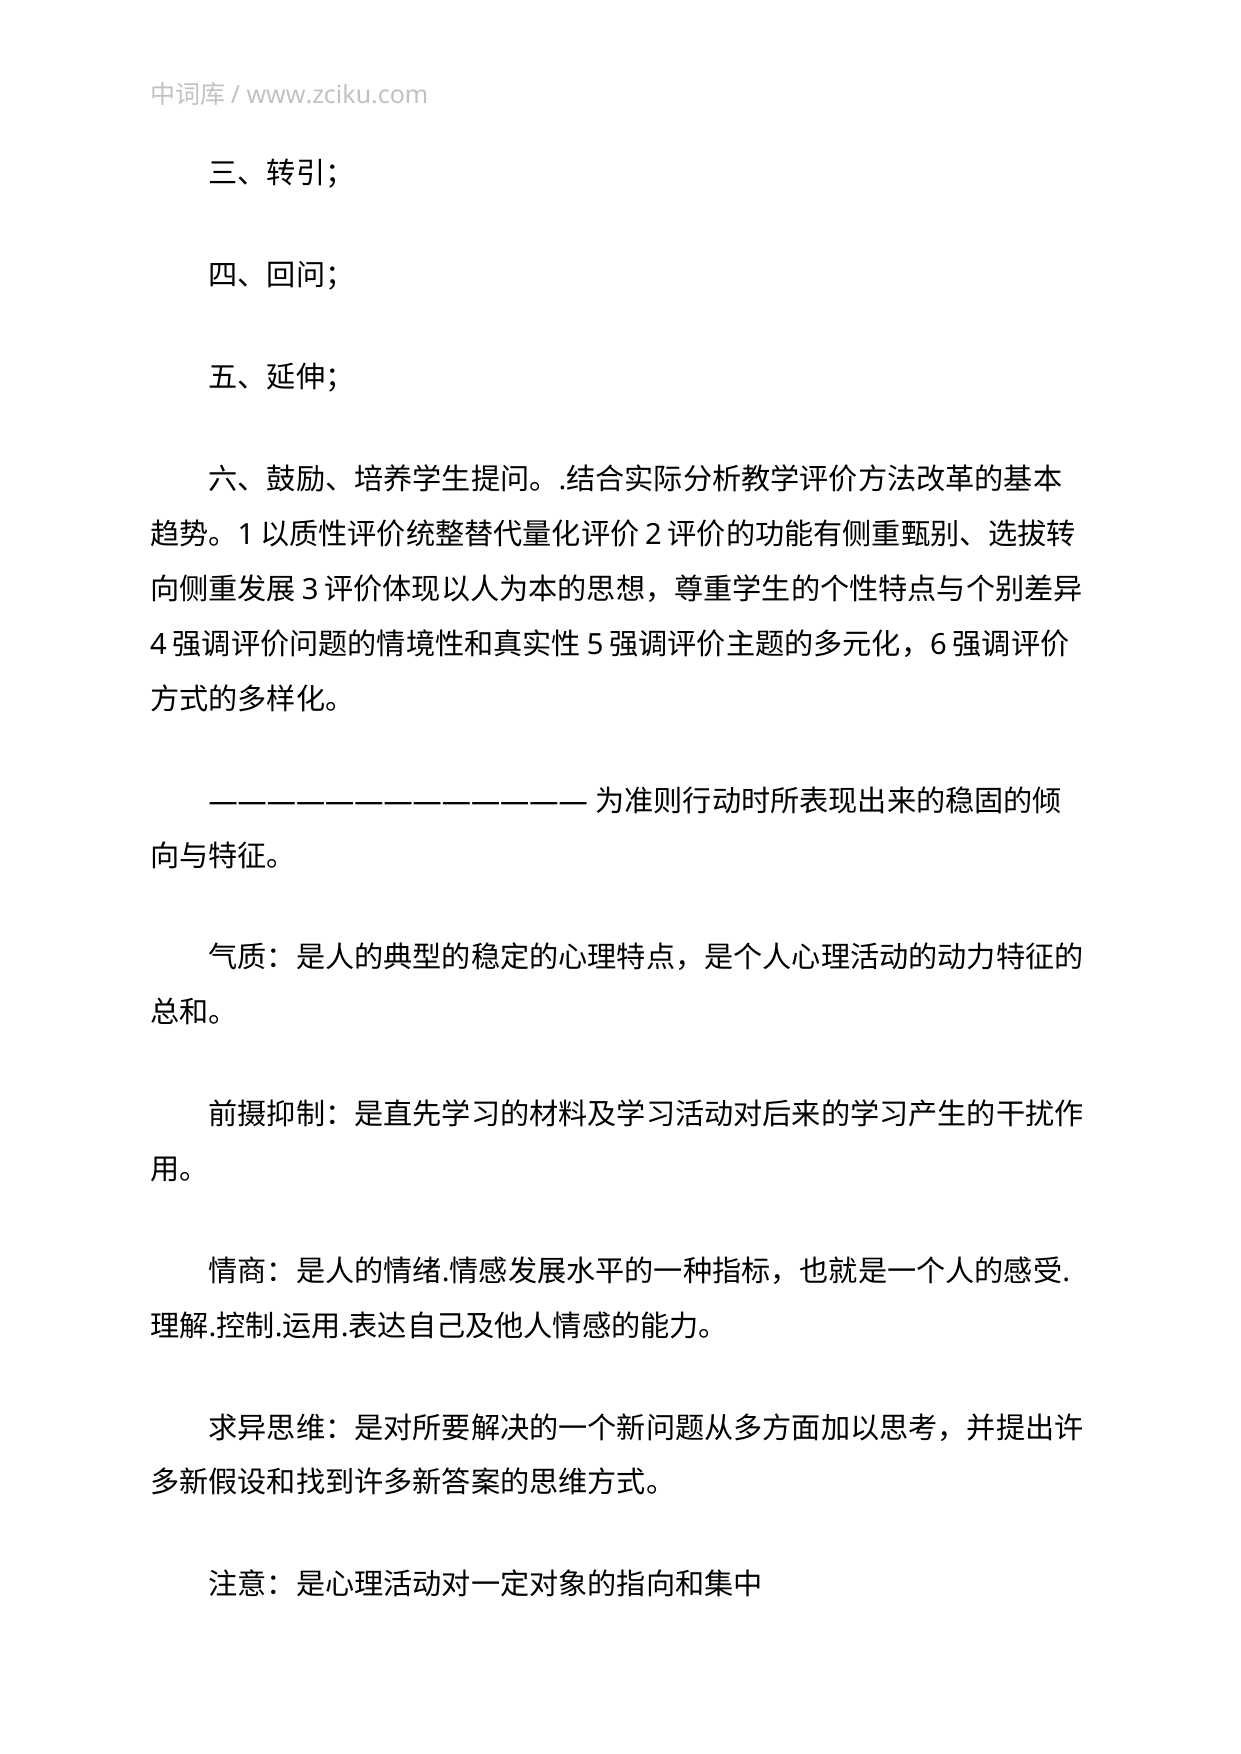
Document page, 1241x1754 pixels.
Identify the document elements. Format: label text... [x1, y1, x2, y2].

text 四、回问； [150, 252, 1090, 294]
text ————————————— 为准则行动时所表现出来的稳固的倾向与特征。 [150, 777, 1090, 874]
text 六、鼓励、培养学生提问。.结合实际分析教学评价方法改革的基本趋势。1以质性评价统整替代量化评价2评价的功能有侧重甄别、选拔转向侧重发展3评价体现以人为本的思想，尊重学生的个性特点与个别差异4强调评价问题的情境性和真实性5强调评价主题的多元化，6强调评价方式的多样化。 [150, 455, 1090, 718]
text 气质：是人的典型的稳定的心理特点，是个人心理活动的动力特征的总和。 [150, 934, 1090, 1031]
text 前摄抑制：是直先学习的材料及学习活动对后来的学习产生的干扰作用。 [150, 1091, 1090, 1188]
text 情商：是人的情绪.情感发展水平的一种指标，也就是一个人的感受.理解.控制.运用.表达自己及他人情感的能力。 [150, 1247, 1090, 1344]
text 三、转引； [150, 150, 1090, 192]
text 注意：是心理活动对一定对象的指向和集中 [150, 1561, 1090, 1603]
text 五、延伸； [150, 353, 1090, 396]
text 求异思维：是对所要解决的一个新问题从多方面加以思考，并提出许多新假设和找到许多新答案的思维方式。 [150, 1404, 1090, 1501]
